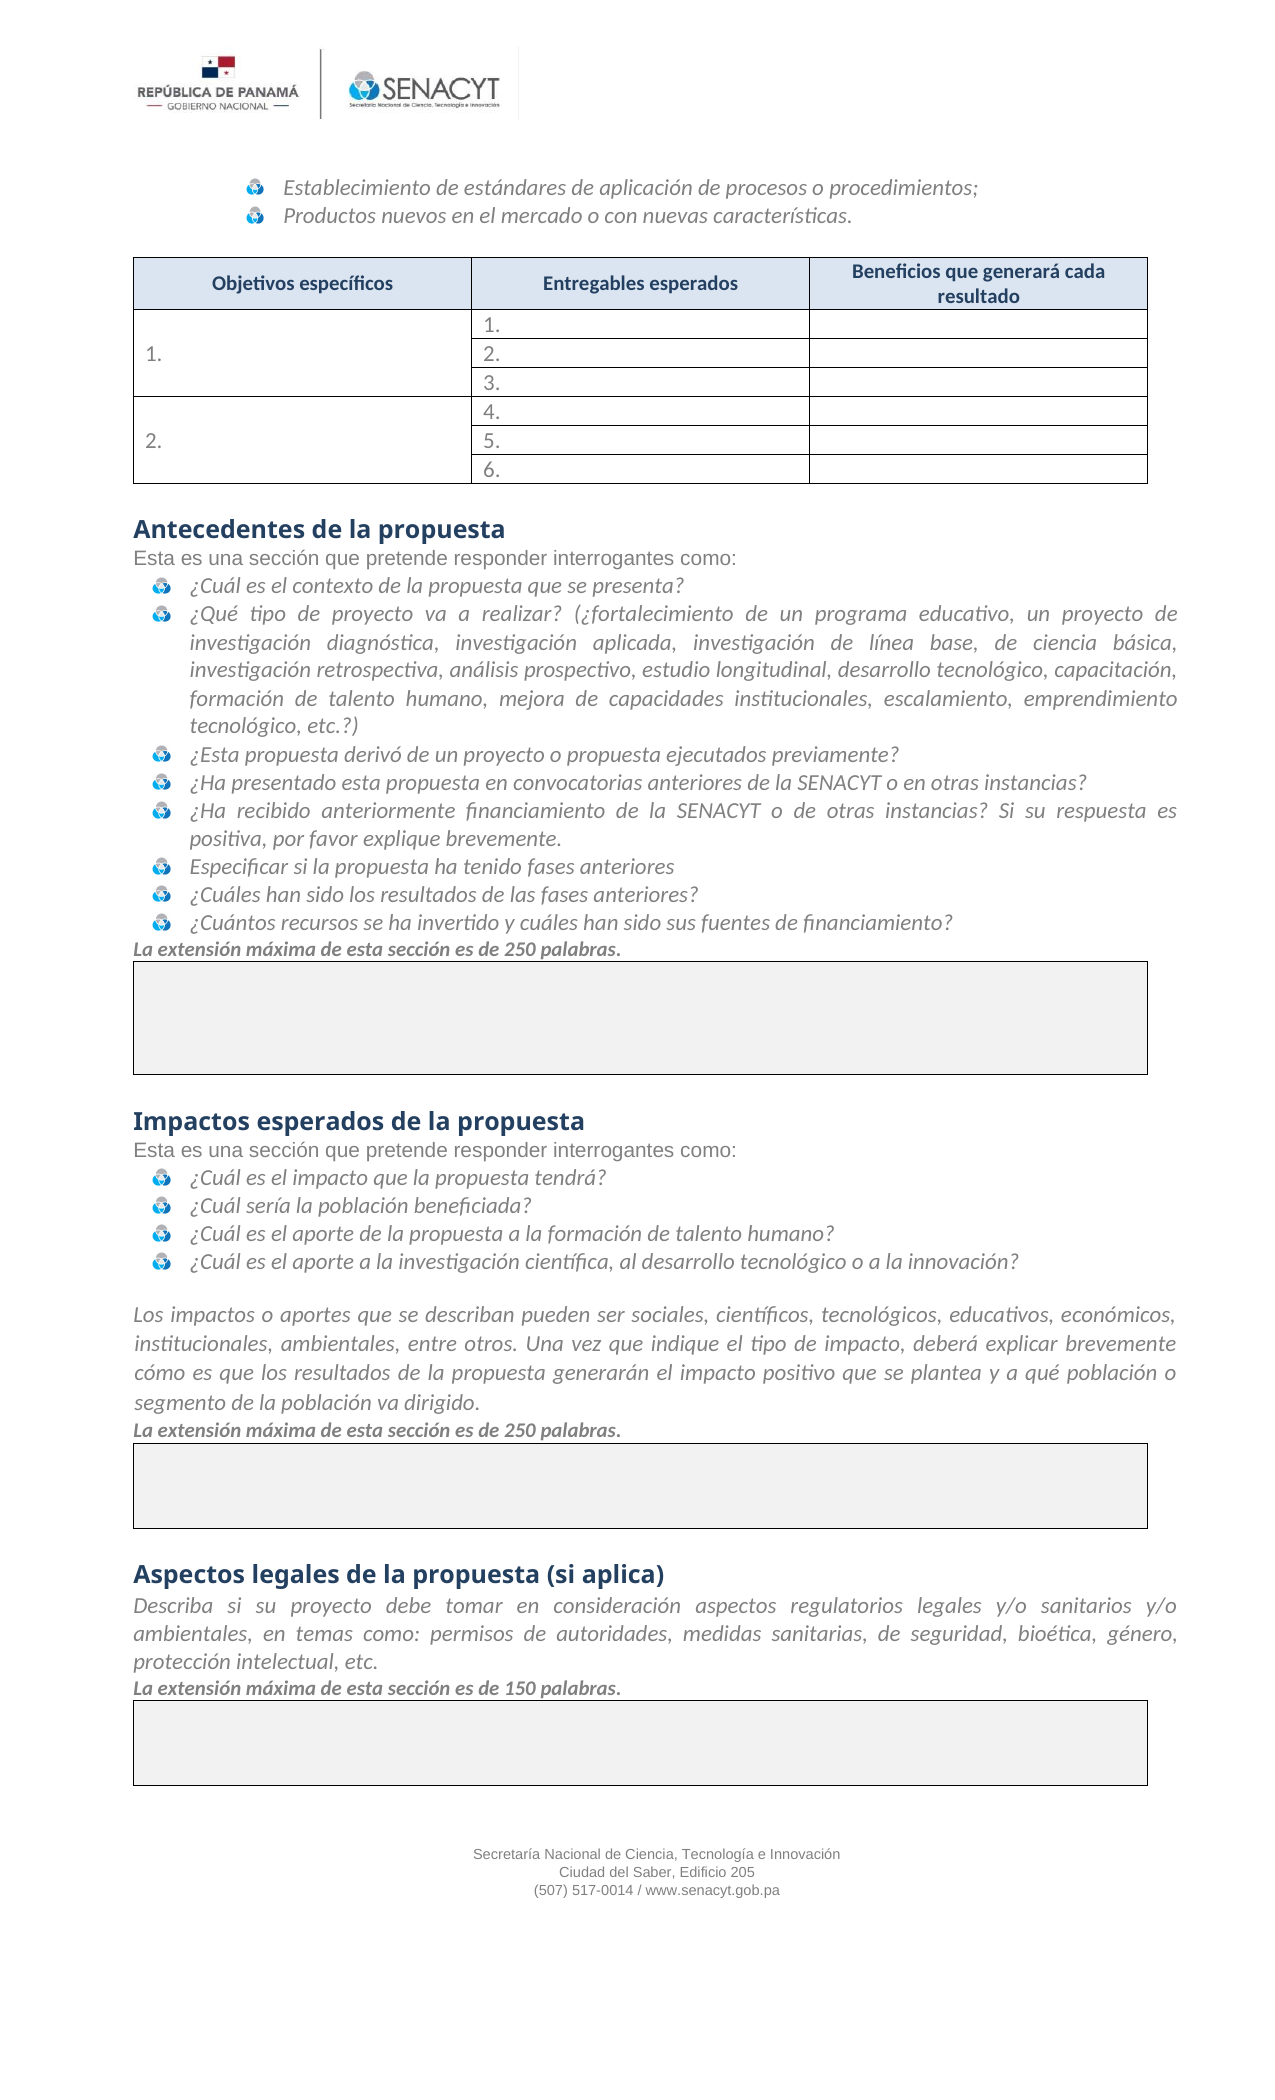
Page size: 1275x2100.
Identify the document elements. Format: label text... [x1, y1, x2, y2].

table_header Objetivos específicos [134, 258, 471, 309]
text Productos nuevos en el mercado o con nuevas características. [246, 201, 1182, 229]
picture [152, 1196, 171, 1214]
picture [246, 206, 264, 224]
table_cell [810, 455, 1147, 483]
text ¿Cuál es el aporte de la propuesta a la formación de talento humano? [152, 1219, 1182, 1247]
table_cell 2. [134, 397, 471, 483]
picture [152, 885, 171, 902]
text La extensión máxima de esta sección es de 150 palabras. [133, 1675, 1182, 1700]
text ¿Qué tipo de proyecto va a realizar? (¿fortalecimiento de un programa educativo, un proyecto de investigación diagnóstica, investigación aplicada, investigación de línea base, de ciencia básica, investigación retrospectiva, análisis prospectivo, estudio longitudinal, desarrollo tecnológico, capacitación, formación de talento humano, mejora de capacidades institucionales, escalamiento, emprendimiento tecnológico, etc.?) [152, 599, 1182, 740]
picture [152, 773, 171, 790]
text La extensión máxima de esta sección es de 250 palabras. [133, 1417, 1182, 1443]
picture [152, 745, 171, 762]
table_cell [810, 397, 1147, 425]
text Aspectos legales de la propuesta (si aplica) [133, 1557, 1182, 1591]
text ¿Ha presentado esta propuesta en convocatorias anteriores de la SENACYT o en otras instancias? [152, 768, 1182, 796]
text ¿Ha recibido anteriormente financiamiento de la SENACYT o de otras instancias? Si su respuesta es positiva, por favor explique brevemente. [152, 796, 1182, 852]
text ¿Cuál es el contexto de la propuesta que se presenta? [152, 572, 1182, 599]
table_cell 2. [472, 339, 809, 367]
text ¿Cuál es el impacto que la propuesta tendrá? [152, 1163, 1182, 1191]
text Describa si su proyecto debe tomar en consideración aspectos regulatorios legales y/o sanitarios y/o ambientales, en temas como: permisos de autoridades, medidas sanitarias, de seguridad, bioética, género, protección intelectual, etc. [133, 1591, 1182, 1675]
table_cell 3. [472, 368, 809, 396]
text Antecedentes de la propuesta [133, 512, 1182, 546]
picture [152, 857, 171, 875]
text Especificar si la propuesta ha tenido fases anteriores [152, 852, 1182, 880]
text ¿Cuál es el aporte a la investigación científica, al desarrollo tecnológico o a la innovación? [152, 1247, 1182, 1275]
table_cell [810, 310, 1147, 338]
table_cell 4. [472, 397, 809, 425]
picture [152, 1168, 171, 1186]
text Esta es una sección que pretende responder interrogantes como: [133, 1137, 1180, 1161]
text Esta es una sección que pretende responder interrogantes como: [133, 546, 1180, 570]
table_header Entregables esperados [472, 258, 809, 309]
text ¿Cuál sería la población beneficiada? [152, 1191, 1182, 1219]
picture [246, 178, 264, 195]
table_cell [810, 426, 1147, 454]
text ¿Cuáles han sido los resultados de las fases anteriores? [152, 880, 1182, 908]
picture [152, 605, 171, 622]
picture [152, 1252, 171, 1270]
text Establecimiento de estándares de aplicación de procesos o procedimientos; [246, 173, 1182, 201]
text Impactos esperados de la propuesta [133, 1103, 1182, 1137]
table_header Beneficios que generará cada resultado [810, 258, 1147, 309]
text Los impactos o aportes que se describan pueden ser sociales, científicos, tecnológicos, educativos, económicos, institucionales, ambientales, entre otros. Una vez que indique el tipo de impacto, deberá explicar brevemente cómo es que los resultados de la propuesta generarán el impacto positivo que se plantea y a qué población o segmento de la población va dirigido. [133, 1300, 1180, 1416]
picture [132, 46, 519, 120]
picture [152, 913, 171, 931]
text ¿Cuántos recursos se ha invertido y cuáles han sido sus fuentes de financiamiento? [152, 908, 1182, 936]
table_header [134, 1701, 1147, 1785]
text La extensión máxima de esta sección es de 250 palabras. [133, 936, 1182, 961]
table_cell 6. [472, 455, 809, 483]
text ¿Esta propuesta derivó de un proyecto o propuesta ejecutados previamente? [152, 740, 1182, 768]
table_cell 5. [472, 426, 809, 454]
table_cell [810, 339, 1147, 367]
picture [152, 1224, 171, 1242]
table_header [134, 962, 1147, 1074]
picture [152, 577, 171, 594]
picture [152, 801, 171, 819]
table_header [134, 1444, 1147, 1528]
table_cell 1. [134, 310, 471, 396]
table_cell [810, 368, 1147, 396]
table_cell 1. [472, 310, 809, 338]
